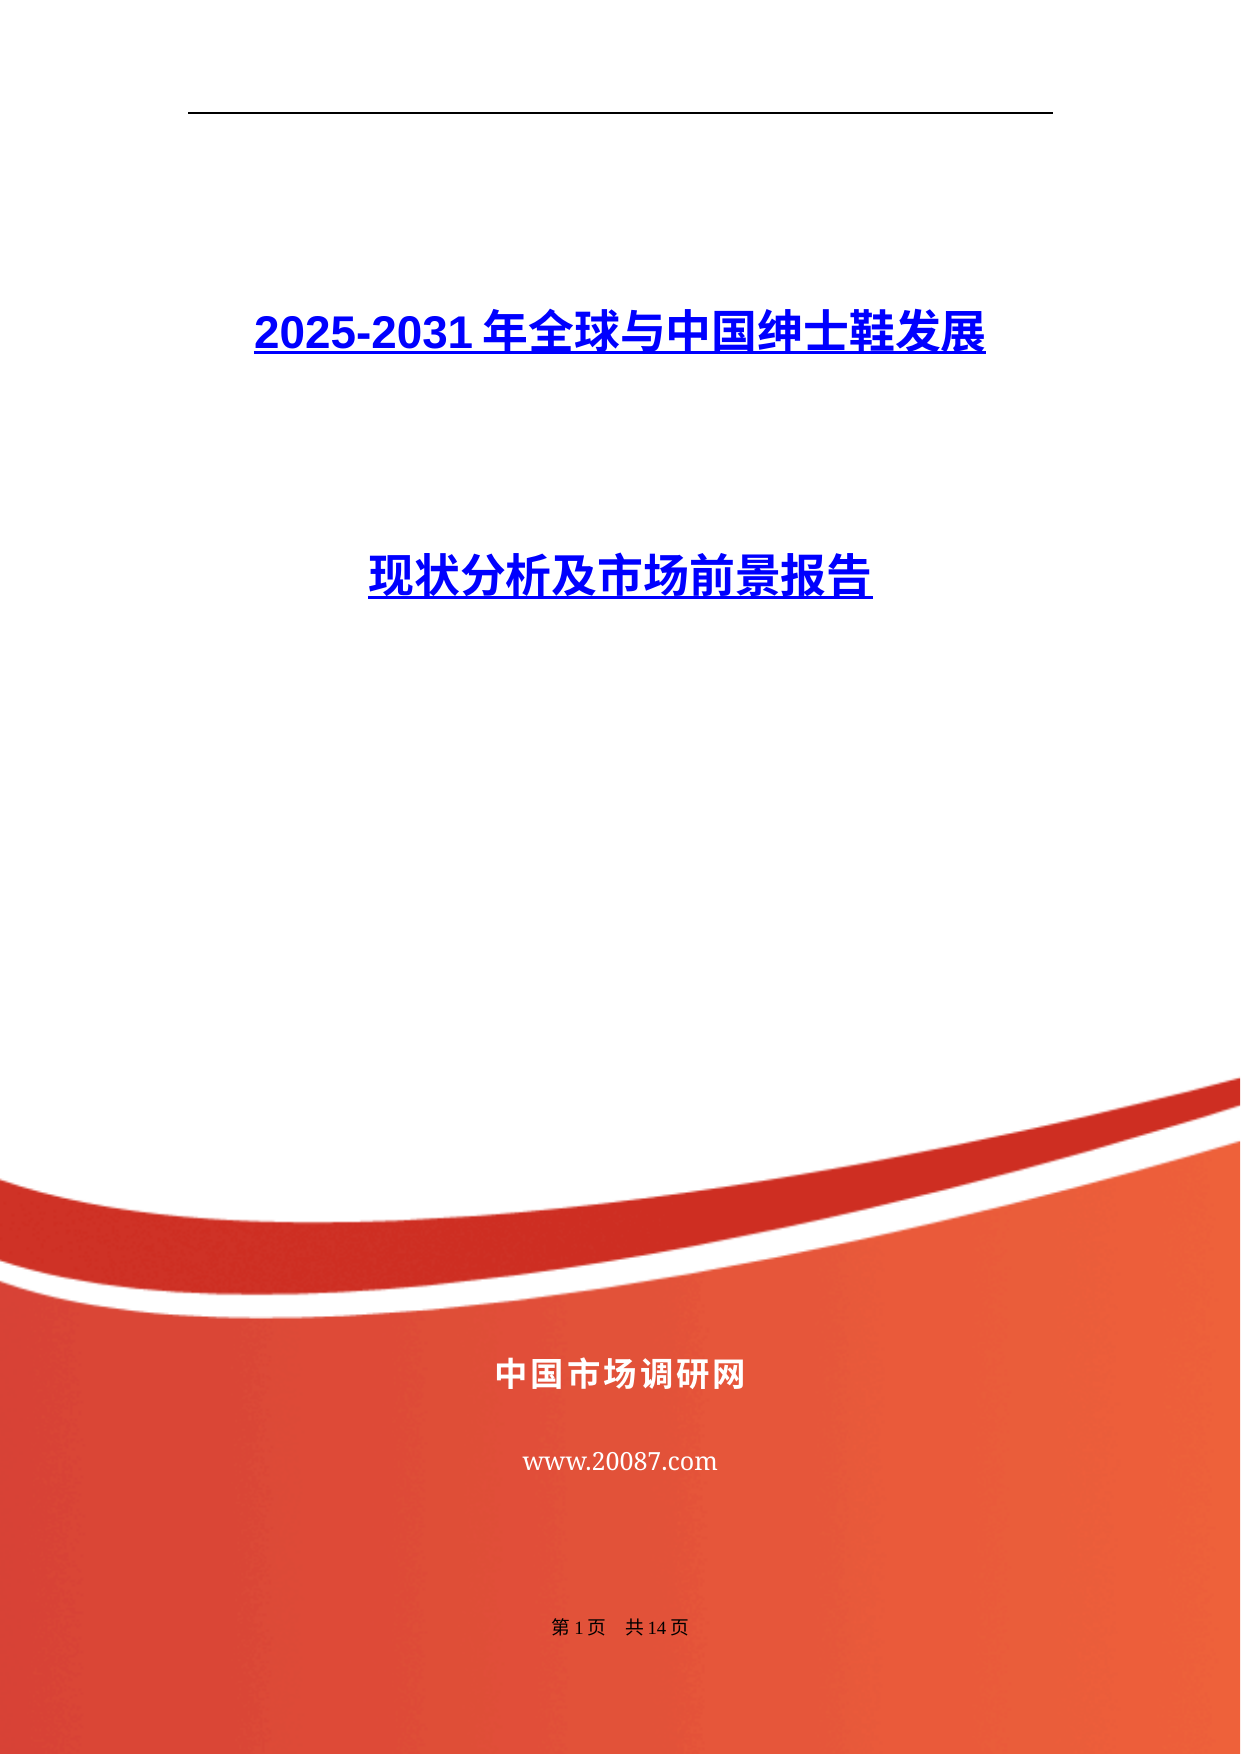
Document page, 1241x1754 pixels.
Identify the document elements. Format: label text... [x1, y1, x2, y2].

table_header 2025-2031年全球与中国绅士鞋发展现状分析及市场前景报告 [188, 207, 1053, 773]
text www.20087.com [187, 1428, 1053, 1493]
picture [0, 1006, 1241, 1754]
subtitle 中国市场调研网 [187, 1339, 1053, 1404]
